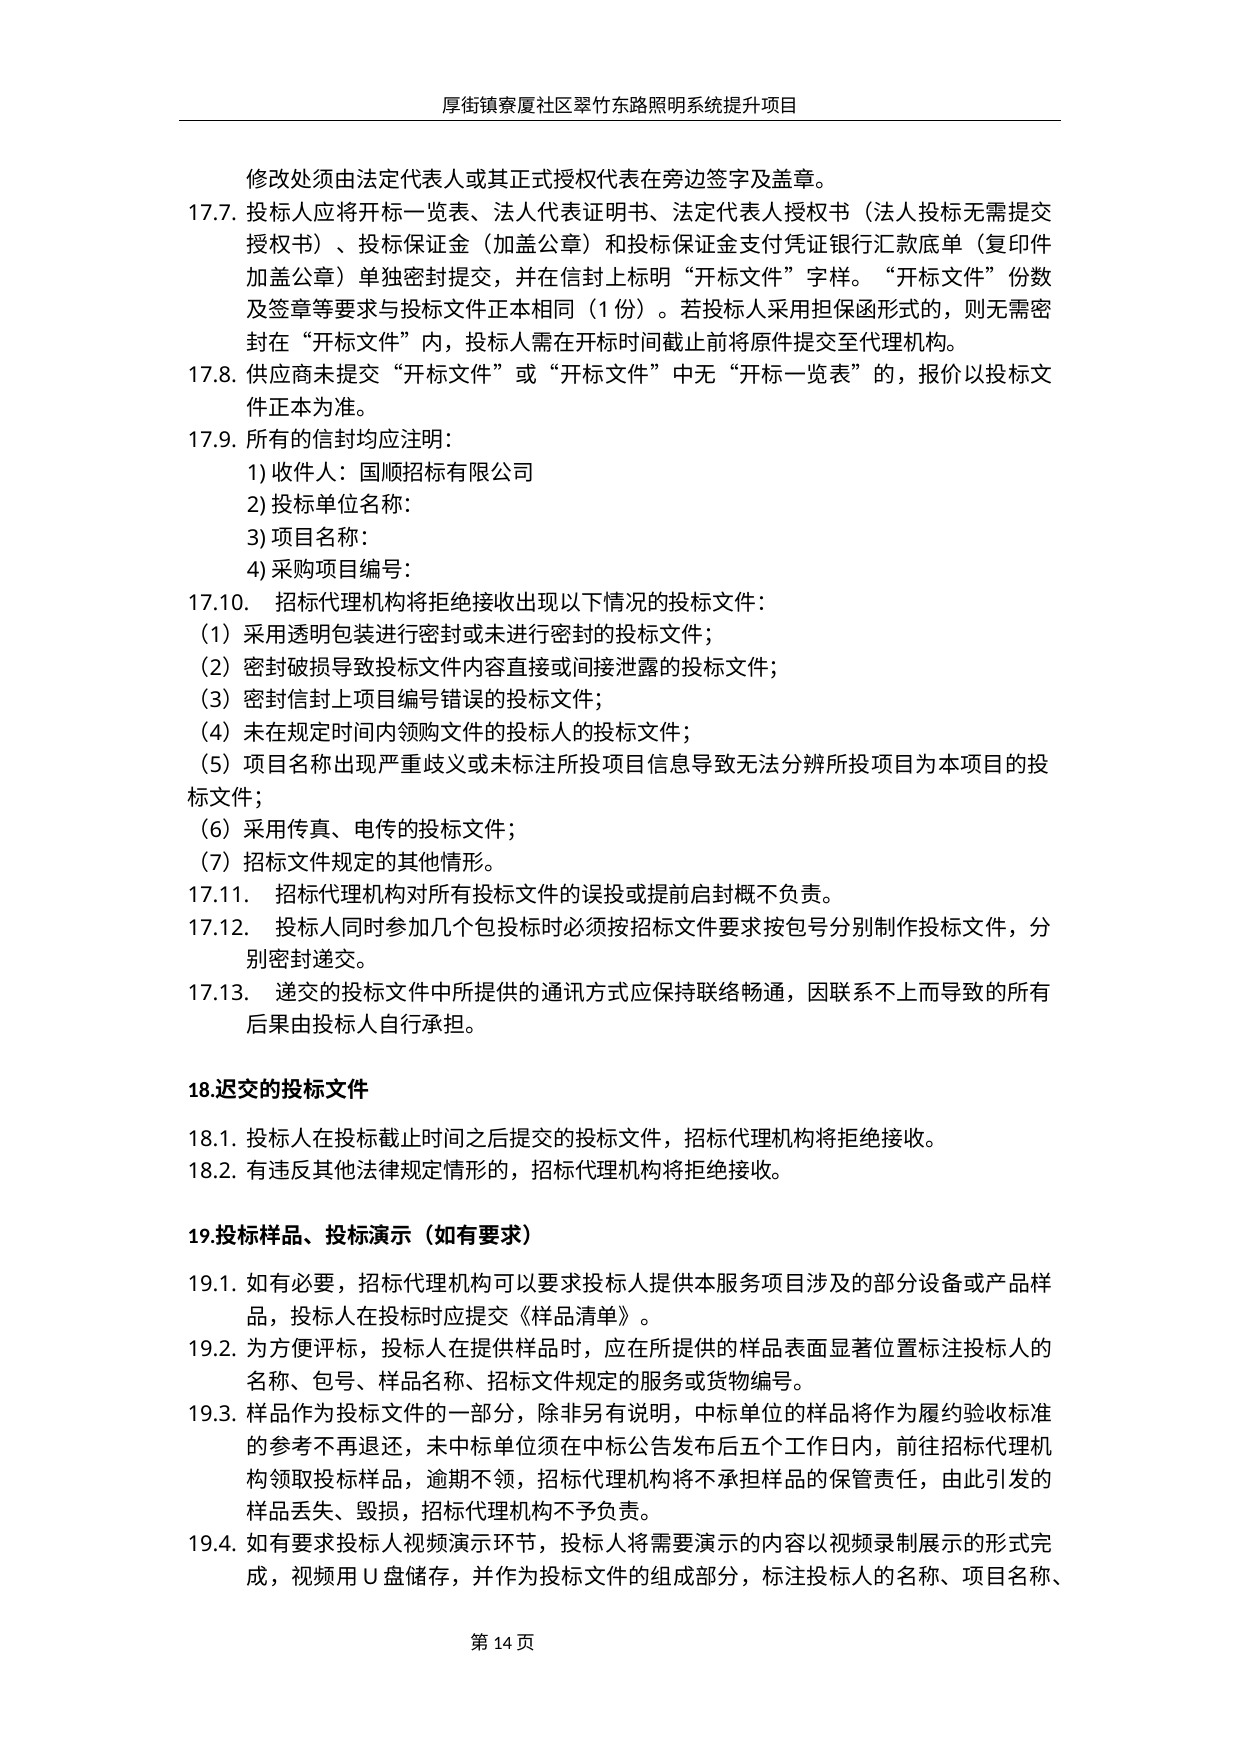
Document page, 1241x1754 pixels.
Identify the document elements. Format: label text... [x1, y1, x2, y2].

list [187, 162, 1053, 194]
list 投标人在投标截止时间之后提交的投标文件，招标代理机构将拒绝接收。 [187, 1120, 1053, 1153]
list 未在规定时间内领购文件的投标人的投标文件； [187, 714, 1053, 747]
list 投标人同时参加几个包投标时必须按招标文件要求按包号分别制作投标文件，分别密封递交。 [187, 909, 1053, 974]
list 招标代理机构将拒绝接收出现以下情况的投标文件： [187, 584, 1053, 617]
list 投标单位名称： [247, 487, 1053, 519]
list 为方便评标，投标人在提供样品时，应在所提供的样品表面显著位置标注投标人的名称、包号、样品名称、招标文件规定的服务或货物编号。 [187, 1331, 1053, 1396]
list 如有必要，招标代理机构可以要求投标人提供本服务项目涉及的部分设备或产品样品，投标人在投标时应提交《样品清单》。 [187, 1266, 1053, 1331]
list 采用传真、电传的投标文件； [187, 812, 1053, 844]
list 有违反其他法律规定情形的，招标代理机构将拒绝接收。 [187, 1153, 1053, 1185]
list 项目名称出现严重歧义或未标注所投项目信息导致无法分辨所投项目为本项目的投标文件； [187, 747, 1053, 812]
list 招标代理机构对所有投标文件的误投或提前启封概不负责。 [187, 877, 1053, 909]
list 样品作为投标文件的一部分，除非另有说明，中标单位的样品将作为履约验收标准的参考不再退还，未中标单位须在中标公告发布后五个工作日内，前往招标代理机构领取投标样品，逾期不领，招标代理机构将不承担样品的保管责任，由此引发的样品丢失、毁损，招标代理机构不予负责。 [187, 1396, 1053, 1526]
list 密封信封上项目编号错误的投标文件； [187, 682, 1053, 714]
list 项目名称： [247, 519, 1053, 552]
subtitle 18.迟交的投标文件 [187, 1072, 1053, 1104]
list 供应商未提交“开标文件”或“开标文件”中无“开标一览表”的，报价以投标文件正本为准。 [187, 357, 1053, 422]
list 采用透明包装进行密封或未进行密封的投标文件； [187, 617, 1053, 649]
list 采购项目编号： [247, 552, 1053, 584]
list 密封破损导致投标文件内容直接或间接泄露的投标文件； [187, 649, 1053, 682]
list 招标文件规定的其他情形。 [187, 844, 1053, 877]
list 收件人：国顺招标有限公司 [247, 454, 1053, 487]
list 所有的信封均应注明： [187, 422, 1053, 454]
list 递交的投标文件中所提供的通讯方式应保持联络畅通，因联系不上而导致的所有后果由投标人自行承担。 [187, 974, 1053, 1039]
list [187, 1526, 1053, 1591]
subtitle 19.投标样品、投标演示（如有要求） [187, 1218, 1053, 1250]
list 投标人应将开标一览表、法人代表证明书、法定代表人授权书（法人投标无需提交授权书）、投标保证金（加盖公章）和投标保证金支付凭证银行汇款底单（复印件加盖公章）单独密封提交，并在信封上标明“开标文件”字样。“开标文件”份数及签章等要求与投标文件正本相同（1份）。若投标人采用担保函形式的，则无需密封在“开标文件”内，投标人需在开标时间截止前将原件提交至代理机构。 [187, 194, 1053, 357]
